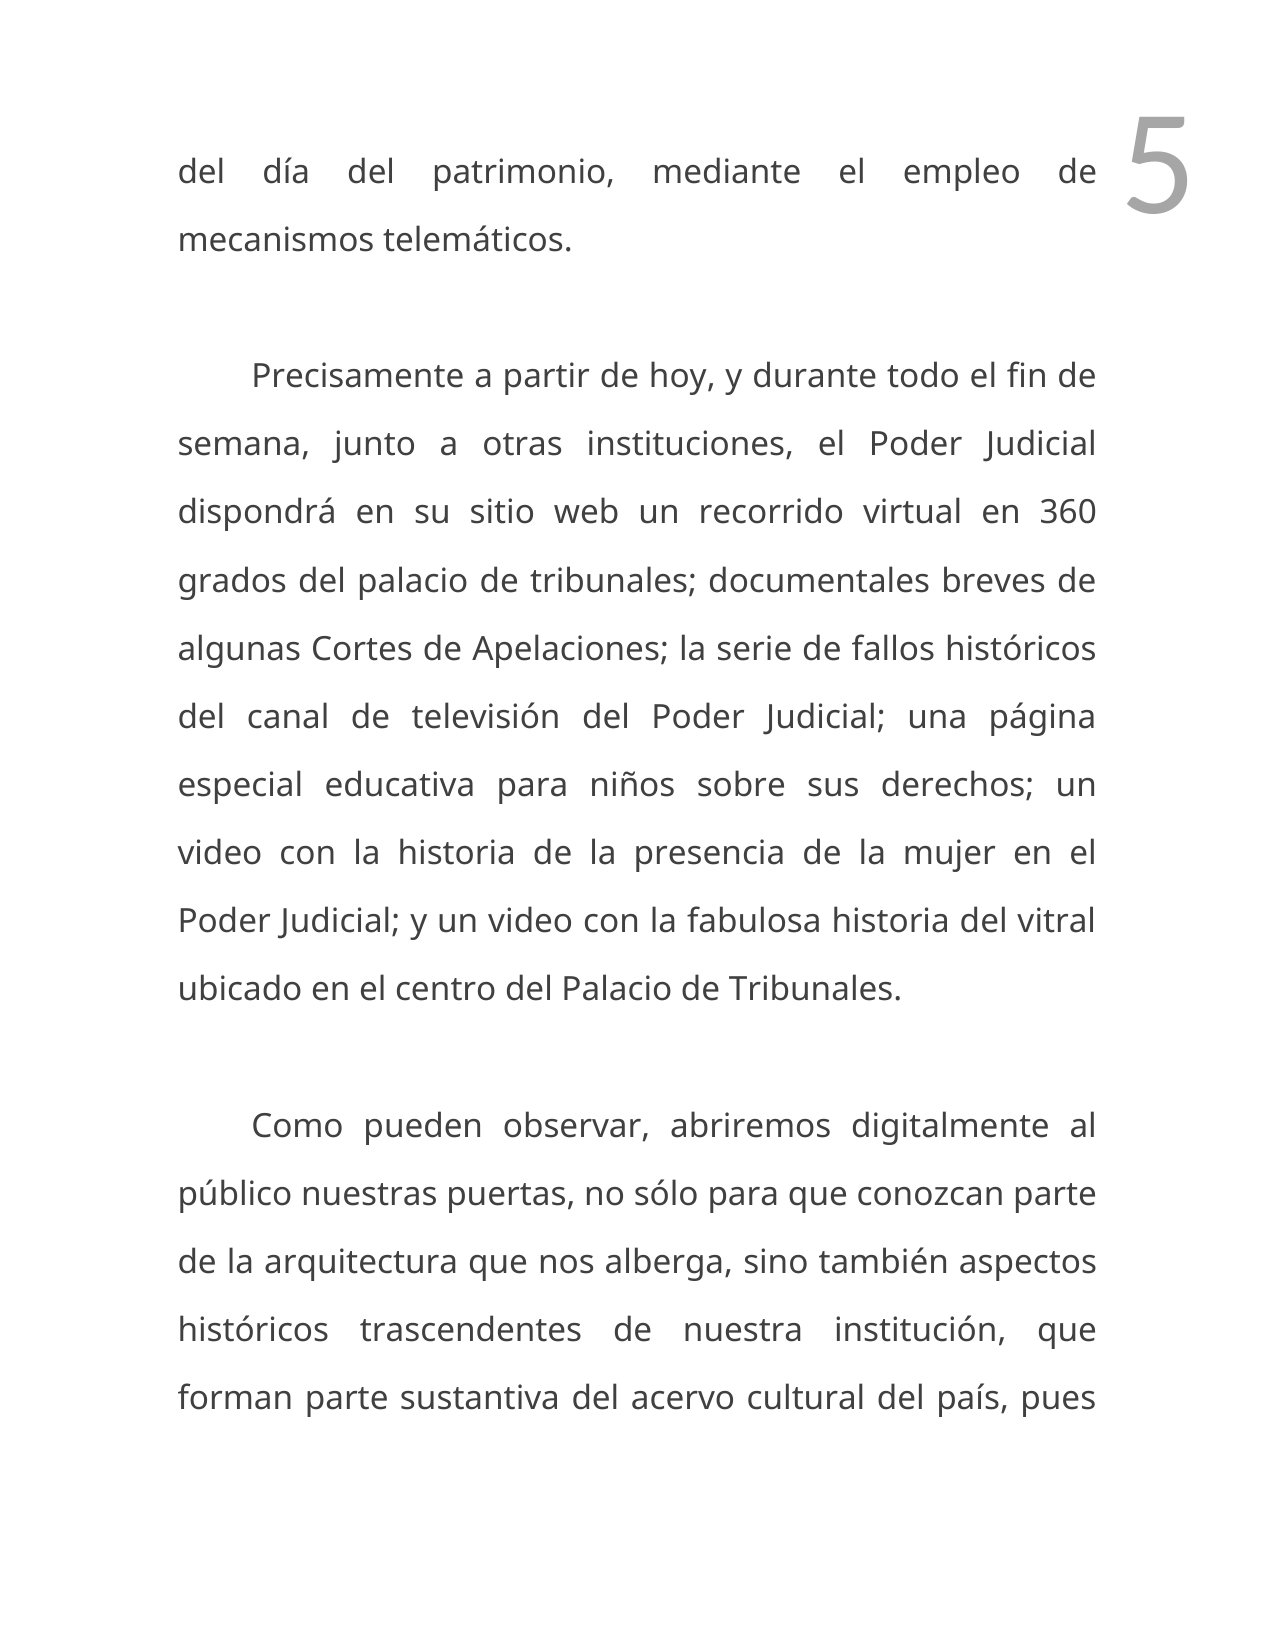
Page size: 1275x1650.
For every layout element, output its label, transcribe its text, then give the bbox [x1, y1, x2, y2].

text Precisamente a partir de hoy, y durante todo el fin de semana, junto a otras instituciones, el Poder Judicial dispondrá en su sitio web un recorrido virtual en 360 grados del palacio de tribunales; documentales breves de algunas Cortes de Apelaciones; la serie de fallos históricos del canal de televisión del Poder Judicial; una página especial educativa para niños sobre sus derechos; un video con la historia de la presencia de la mujer en el Poder Judicial; y un video con la fabulosa historia del vitral ubicado en el centro del Palacio de Tribunales. [177, 352, 1098, 1011]
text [177, 148, 1098, 261]
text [177, 1101, 1098, 1419]
